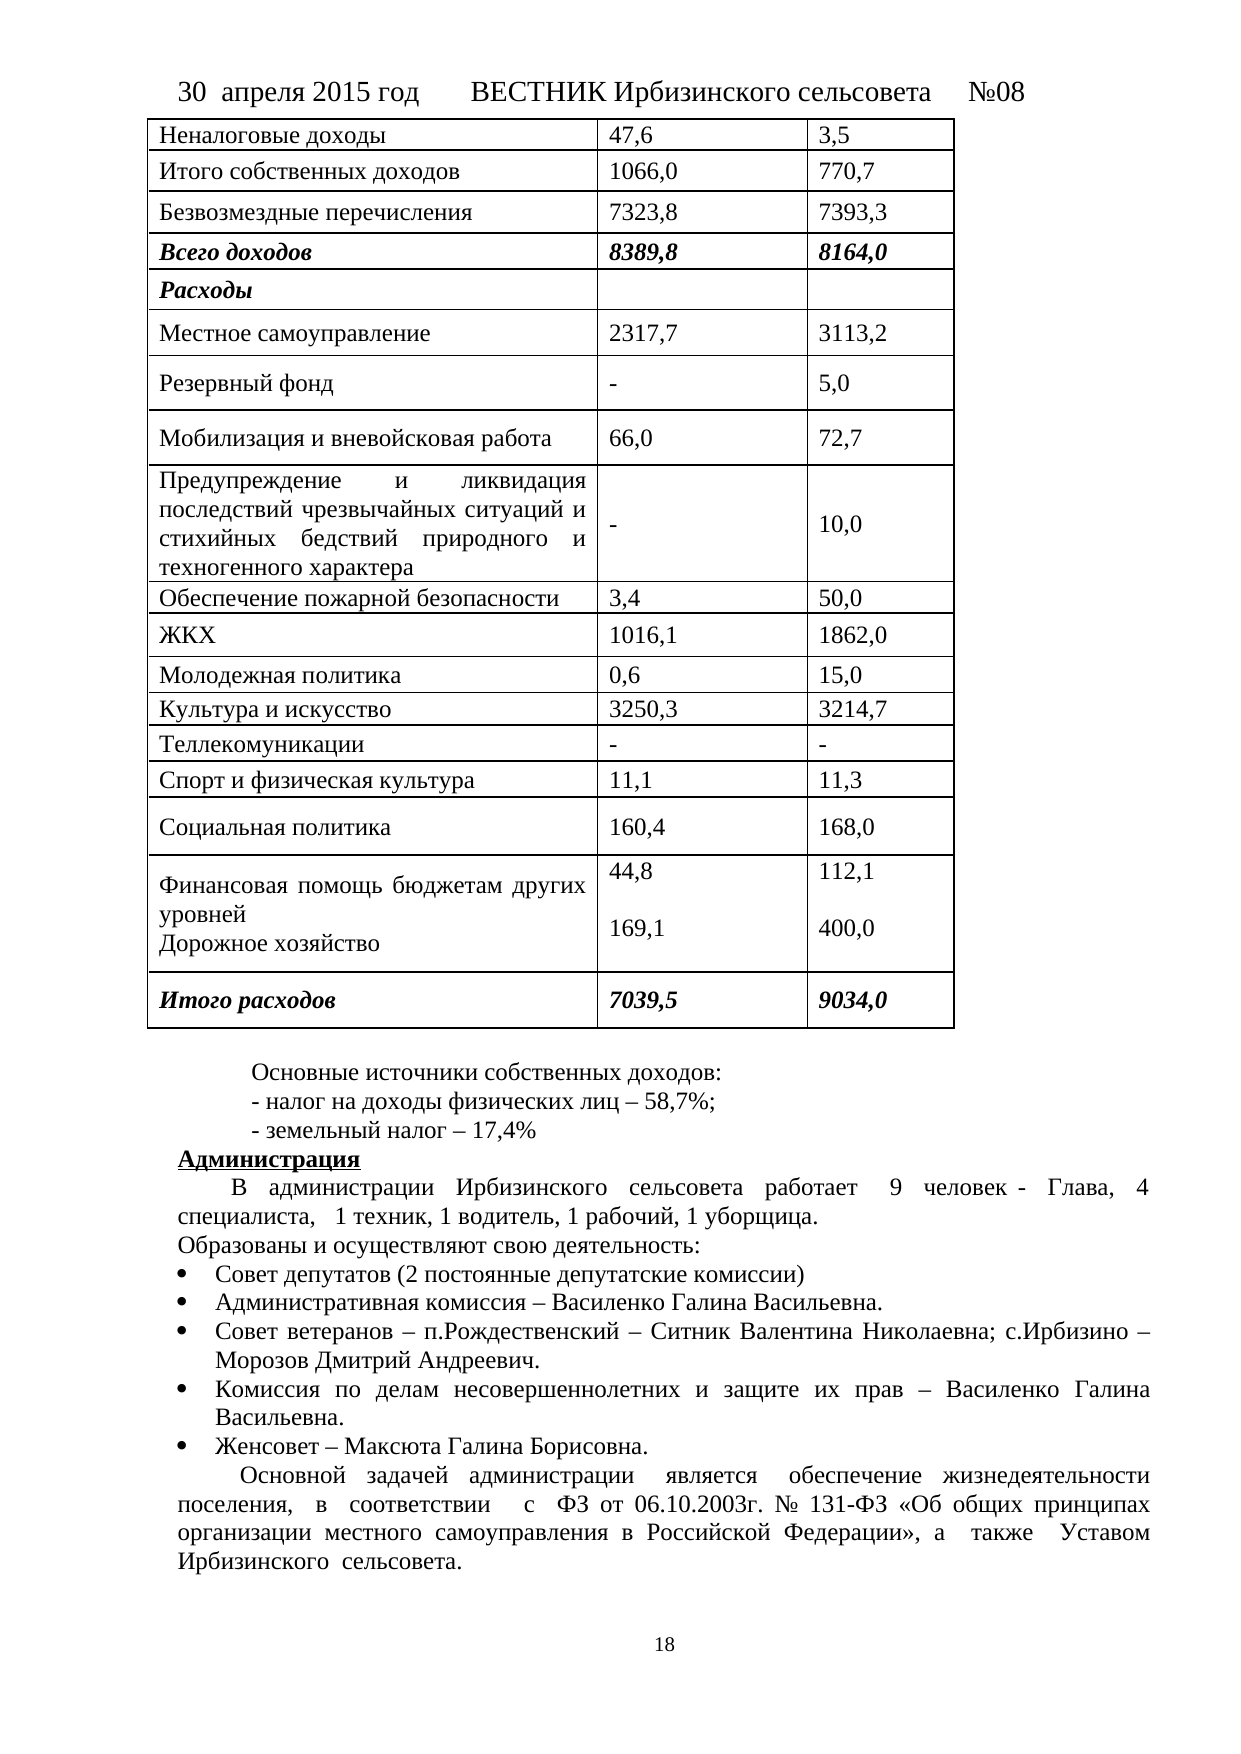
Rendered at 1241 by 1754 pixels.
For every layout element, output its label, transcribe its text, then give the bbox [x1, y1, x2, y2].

text В администрации Ирбизинского сельсовета работает 9 человек - Глава, 4 специалиста, 1 техник, 1 водитель, 1 рабочий, 1 уборщица. [177, 1172, 1152, 1230]
list Совет депутатов (2 постоянные депутатские комиссии) [177, 1259, 1152, 1287]
table_cell 160,4 [598, 798, 807, 854]
table_cell 8389,8 [598, 234, 807, 268]
table_cell Культура и искусство [148, 693, 597, 724]
list Женсовет – Максюта Галина Борисовна. [177, 1431, 1152, 1460]
list Административная комиссия – Василенко Галина Васильевна. [177, 1287, 1152, 1316]
table_cell 7323,8 [598, 192, 807, 232]
table_cell Итого собственных доходов [148, 150, 597, 190]
table_cell Теллекомуникации [148, 725, 597, 760]
table_cell 3250,3 [598, 693, 807, 724]
table_cell 11,1 [598, 762, 807, 796]
table_cell 3,4 [598, 582, 807, 612]
table_cell Социальная политика [148, 797, 597, 854]
text Основной задачей администрации является обеспечение жизнедеятельности поселения, в соответствии с ФЗ от 06.10.2003г. № 131-ФЗ «Об общих принципах организации местного самоуправления в Российской Федерации», а также Уставом Ирбизинского сельсовета. [177, 1460, 1152, 1575]
table_cell 112,1 400,0 [808, 856, 953, 971]
table_cell 10,0 [808, 466, 953, 581]
table_cell 72,7 [808, 411, 953, 464]
table_cell 7039,5 [598, 973, 807, 1027]
text - земельный налог – 17,4% [177, 1115, 1152, 1144]
table_cell - [598, 356, 807, 409]
table_cell 0,6 [598, 657, 807, 692]
table_cell 3113,2 [808, 310, 953, 354]
table_cell - [598, 726, 807, 760]
table_cell Всего доходов [148, 233, 597, 268]
table_cell - [598, 466, 807, 581]
table_cell 5,0 [808, 356, 953, 409]
table_cell Итого расходов [148, 972, 597, 1027]
table_cell Неналоговые доходы [148, 120, 597, 149]
table_cell 1016,1 [598, 614, 807, 656]
table_cell 9034,0 [808, 973, 953, 1027]
table_cell 7393,3 [808, 192, 953, 232]
table_cell 2317,7 [598, 310, 807, 354]
table_cell 11,3 [808, 762, 953, 796]
list Комиссия по делам несовершеннолетних и защите их прав – Василенко Галина Васильевна. [177, 1374, 1152, 1431]
table_cell Расходы [148, 269, 597, 309]
table_cell Финансовая помощь бюджетам других уровней Дорожное хозяйство [148, 855, 597, 971]
table_cell 168,0 [808, 798, 953, 854]
table_cell [598, 270, 807, 309]
table_cell Молодежная политика [148, 657, 597, 692]
table_cell 3214,7 [808, 693, 953, 724]
table_cell 770,7 [808, 151, 953, 190]
table_cell 8164,0 [808, 234, 953, 268]
table_cell Мобилизация и вневойсковая работа [148, 410, 597, 464]
table_cell 15,0 [808, 657, 953, 692]
text Администрация [177, 1144, 1152, 1172]
table_cell 1066,0 [598, 151, 807, 190]
table_cell Местное самоуправление [148, 310, 597, 354]
table_cell [808, 270, 953, 309]
text Образованы и осуществляют свою деятельность: [177, 1230, 1152, 1259]
text Основные источники собственных доходов: [177, 1057, 1152, 1086]
table_cell Предупреждение и ликвидация последствий чрезвычайных ситуаций и стихийных бедствий природного и техногенного характера [148, 465, 597, 581]
table_cell 47,6 [598, 120, 807, 149]
table_cell 66,0 [598, 411, 807, 464]
table_cell ЖКХ [148, 613, 597, 656]
table_cell - [808, 726, 953, 760]
table_cell 1862,0 [808, 614, 953, 656]
table_cell 44,8 169,1 [598, 856, 807, 971]
list Совет ветеранов – п.Рождественский – Ситник Валентина Николаевна; с.Ирбизино – Морозов Дмитрий Андреевич. [177, 1316, 1152, 1374]
table_cell 50,0 [808, 582, 953, 612]
table_cell 3,5 [808, 120, 953, 149]
table_cell Спорт и физическая культура [148, 761, 597, 796]
text - налог на доходы физических лиц – 58,7%; [177, 1086, 1152, 1115]
table_cell Безвозмездные перечисления [148, 191, 597, 232]
table_cell Резервный фонд [148, 356, 597, 409]
table_cell Обеспечение пожарной безопасности [148, 582, 597, 612]
